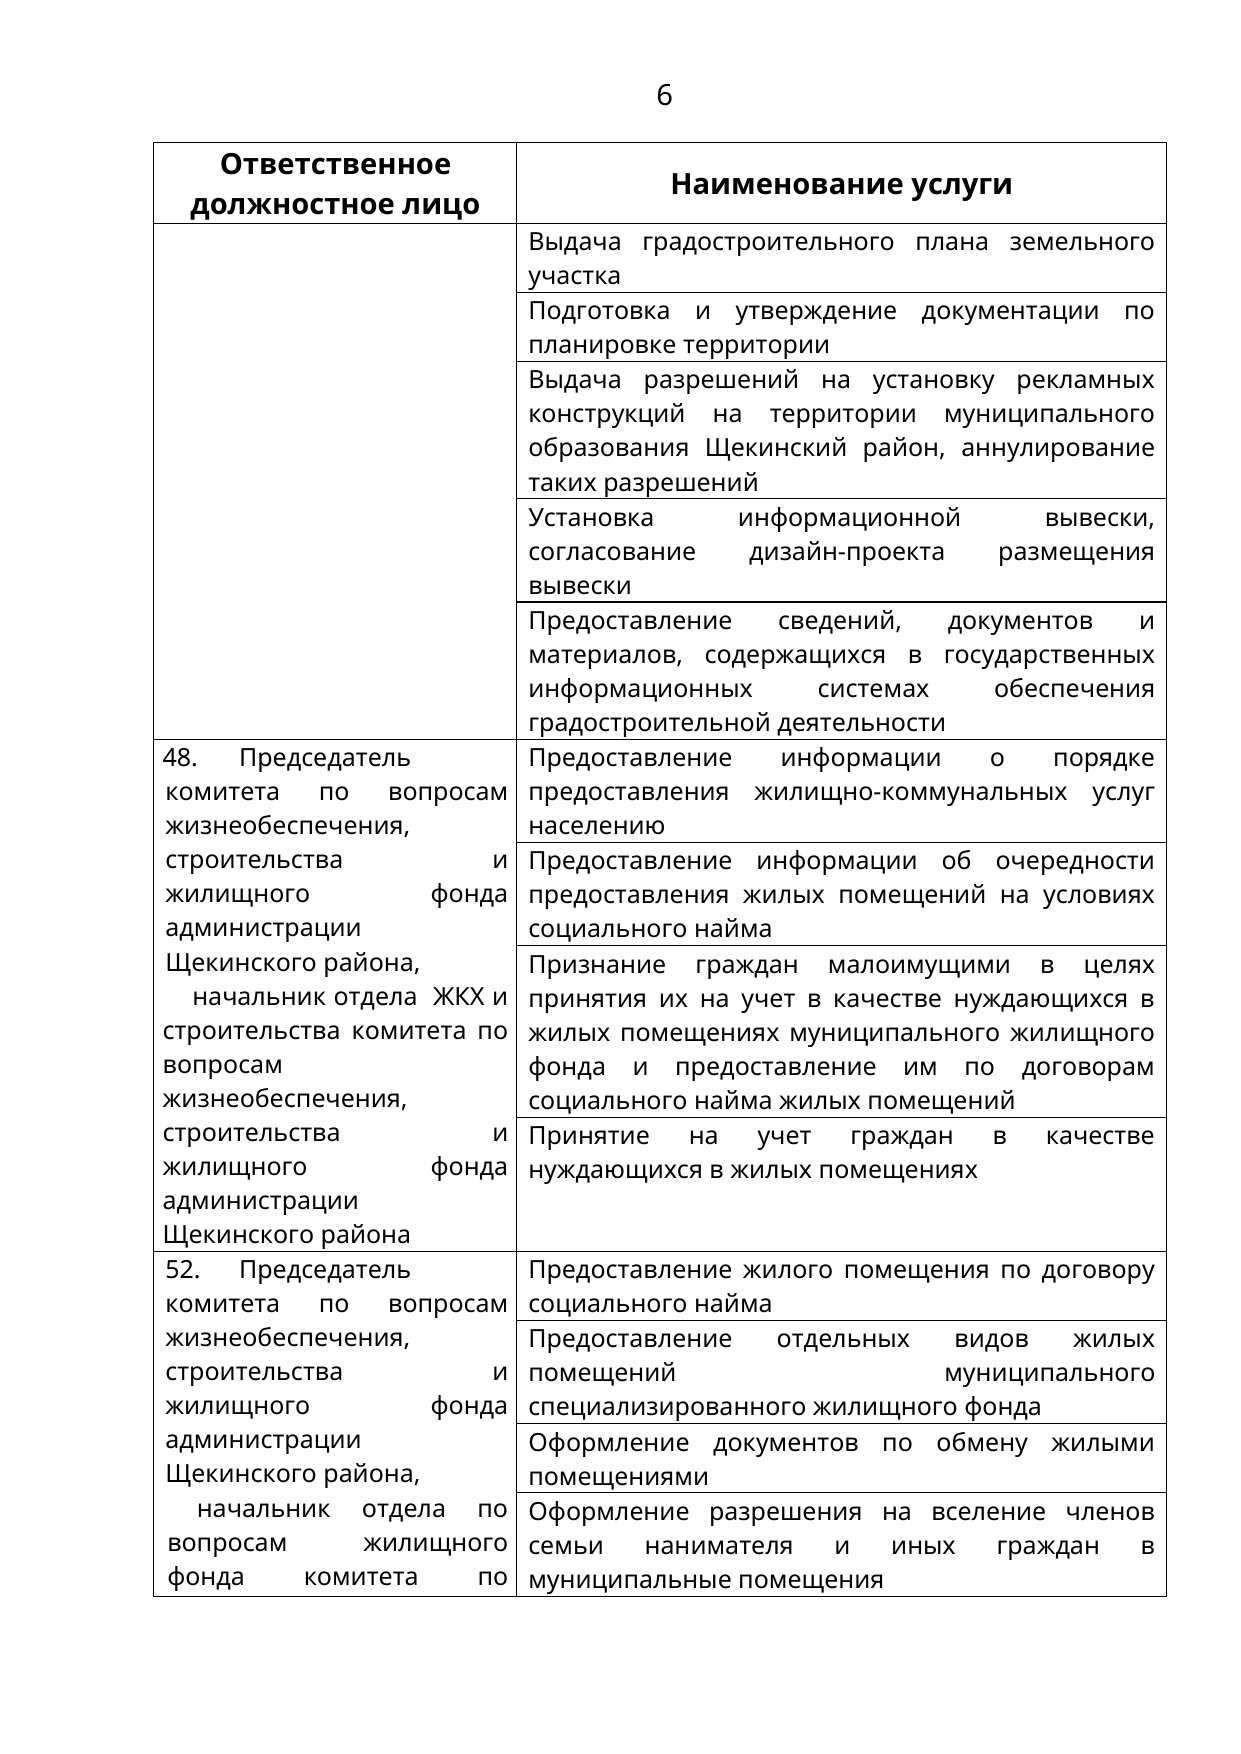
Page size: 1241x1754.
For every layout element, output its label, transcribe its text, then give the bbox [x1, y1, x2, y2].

table_cell Установка информационной вывески, согласование дизайн-проекта размещения вывески [517, 499, 1166, 601]
table_header Наименование услуги [517, 143, 1166, 223]
table_cell Предоставление информации о порядке предоставления жилищно-коммунальных услуг населению [517, 740, 1166, 842]
table_cell Председатель комитета по вопросам жизнеобеспечения, строительства и жилищного фонда администрации Щекинского района, начальник отдела ЖКХ и строительства комитета по вопросам жизнеобеспечения, строительства и жилищного фонда администрации Щекинского района [154, 740, 516, 1251]
table_cell Предоставление жилого помещения по договору социального найма [517, 1252, 1166, 1320]
table_cell Оформление разрешения на вселение членов семьи нанимателя и иных граждан в муниципальные помещения [517, 1493, 1166, 1596]
table_cell Принятие на учет граждан в качестве нуждающихся в жилых помещениях [517, 1118, 1166, 1251]
table_cell Оформление документов по обмену жилыми помещениями [517, 1424, 1166, 1492]
table_cell Предоставление информации об очередности предоставления жилых помещений на условиях социального найма [517, 843, 1166, 945]
table_header Ответственное должностное лицо [154, 143, 516, 223]
table_cell Председатель комитета по вопросам жизнеобеспечения, строительства и жилищного фонда администрации Щекинского района, начальник отдела по вопросам жилищного фонда комитета по вопросам жизнеобеспечения, строительства и жилищного фонда администрации Щекинского района [154, 1252, 516, 1596]
table_cell Признание граждан малоимущими в целях принятия их на учет в качестве нуждающихся в жилых помещениях муниципального жилищного фонда и предоставление им по договорам социального найма жилых помещений [517, 946, 1166, 1117]
table_cell Подготовка и утверждение документации по планировке территории [517, 293, 1166, 361]
table_cell Предоставление сведений, документов и материалов, содержащихся в государственных информационных системах обеспечения градостроительной деятельности [517, 603, 1166, 739]
table_cell Предоставление отдельных видов жилых помещений муниципального специализированного жилищного фонда [517, 1321, 1166, 1423]
table_cell Выдача разрешений на установку рекламных конструкций на территории муниципального образования Щекинский район, аннулирование таких разрешений [517, 362, 1166, 498]
table_cell Выдача градостроительного плана земельного участка [517, 224, 1166, 292]
